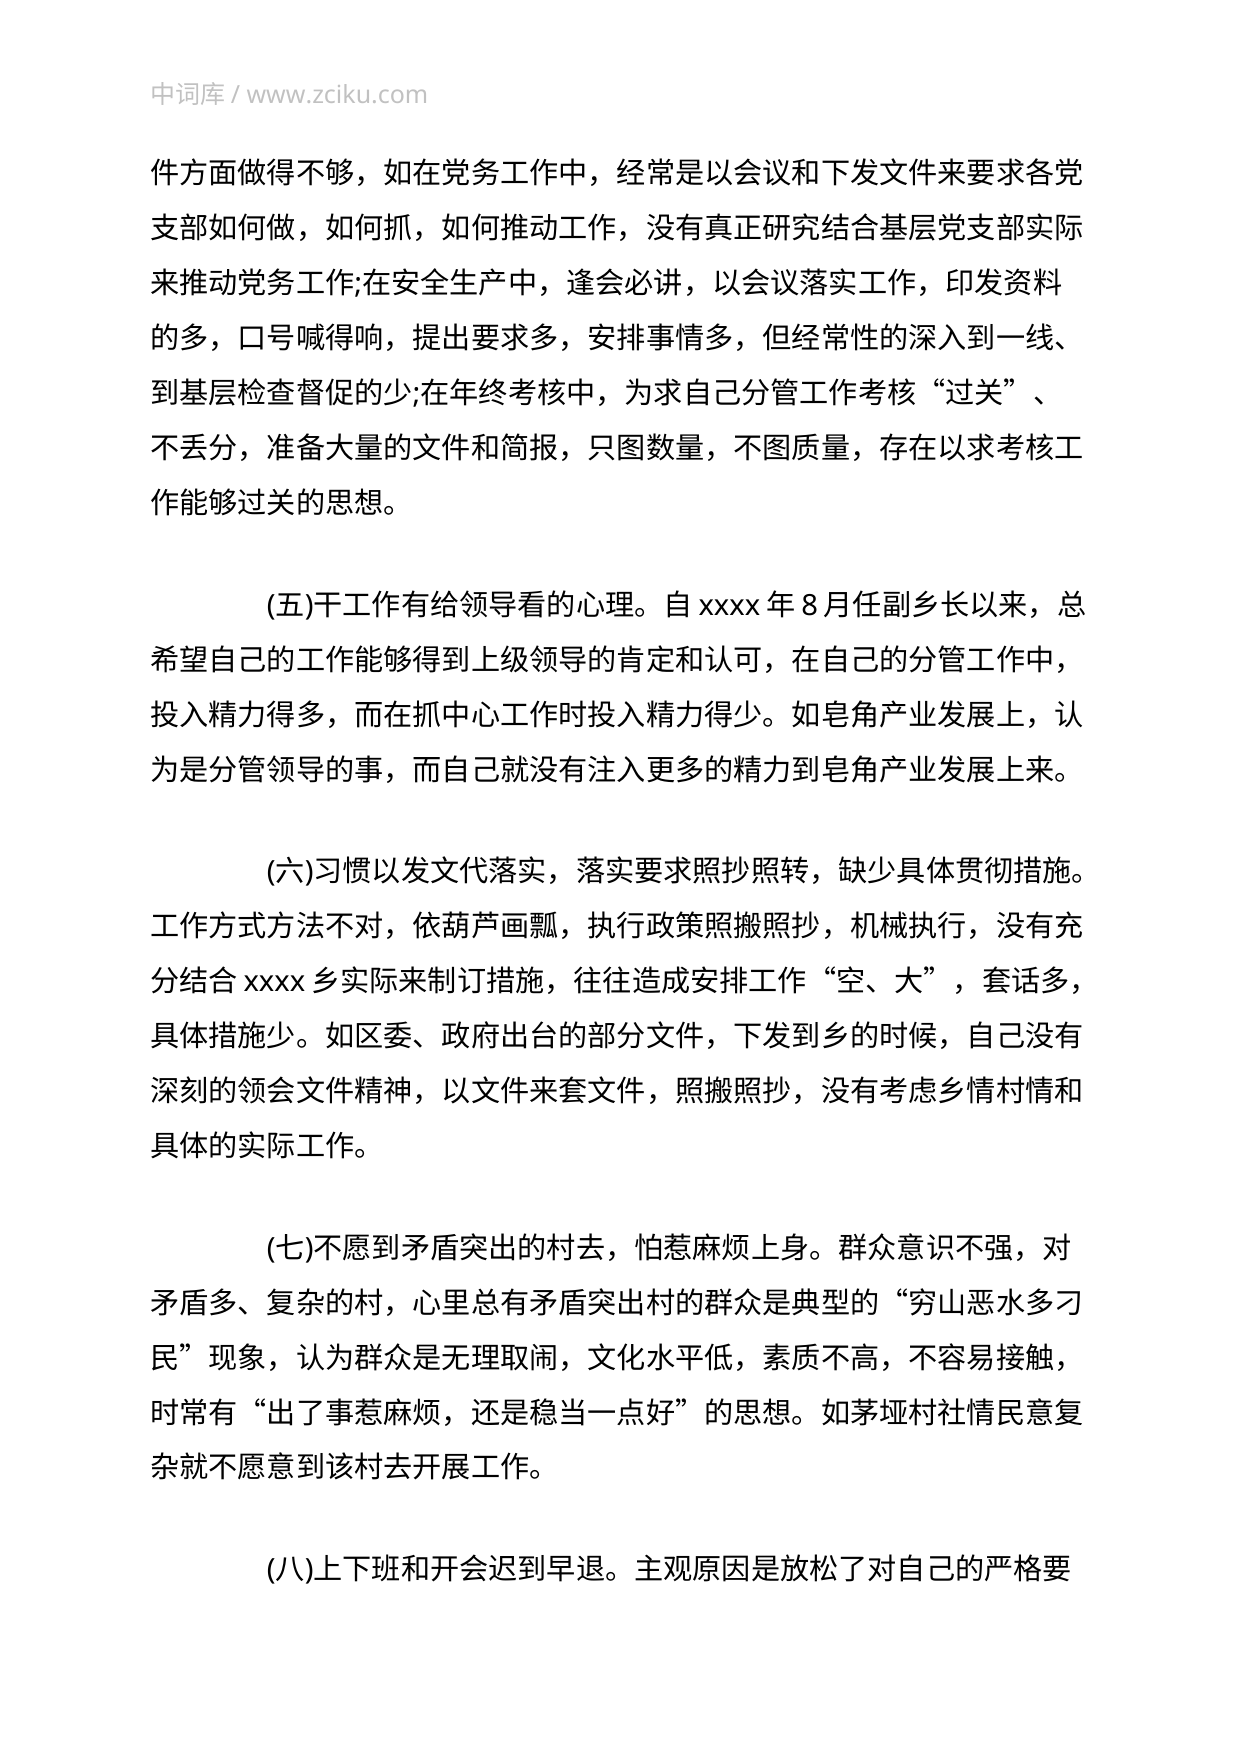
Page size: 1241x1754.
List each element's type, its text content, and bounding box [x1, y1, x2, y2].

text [150, 150, 1090, 522]
text (五)干工作有给领导看的心理。自xxxx年8月任副乡长以来，总希望自己的工作能够得到上级领导的肯定和认可，在自己的分管工作中，投入精力得多，而在抓中心工作时投入精力得少。如皂角产业发展上，认为是分管领导的事，而自己就没有注入更多的精力到皂角产业发展上来。 [150, 581, 1090, 788]
text (七)不愿到矛盾突出的村去，怕惹麻烦上身。群众意识不强，对矛盾多、复杂的村，心里总有矛盾突出村的群众是典型的“穷山恶水多刁民”现象，认为群众是无理取闹，文化水平低，素质不高，不容易接触，时常有“出了事惹麻烦，还是稳当一点好”的思想。如茅垭村社情民意复杂就不愿意到该村去开展工作。 [150, 1224, 1090, 1486]
text (六)习惯以发文代落实，落实要求照抄照转，缺少具体贯彻措施。工作方式方法不对，依葫芦画瓢，执行政策照搬照抄，机械执行，没有充分结合xxxx乡实际来制订措施，往往造成安排工作“空、大”，套话多，具体措施少。如区委、政府出台的部分文件，下发到乡的时候，自己没有深刻的领会文件精神，以文件来套文件，照搬照抄，没有考虑乡情村情和具体的实际工作。 [150, 848, 1090, 1165]
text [150, 1546, 1090, 1588]
